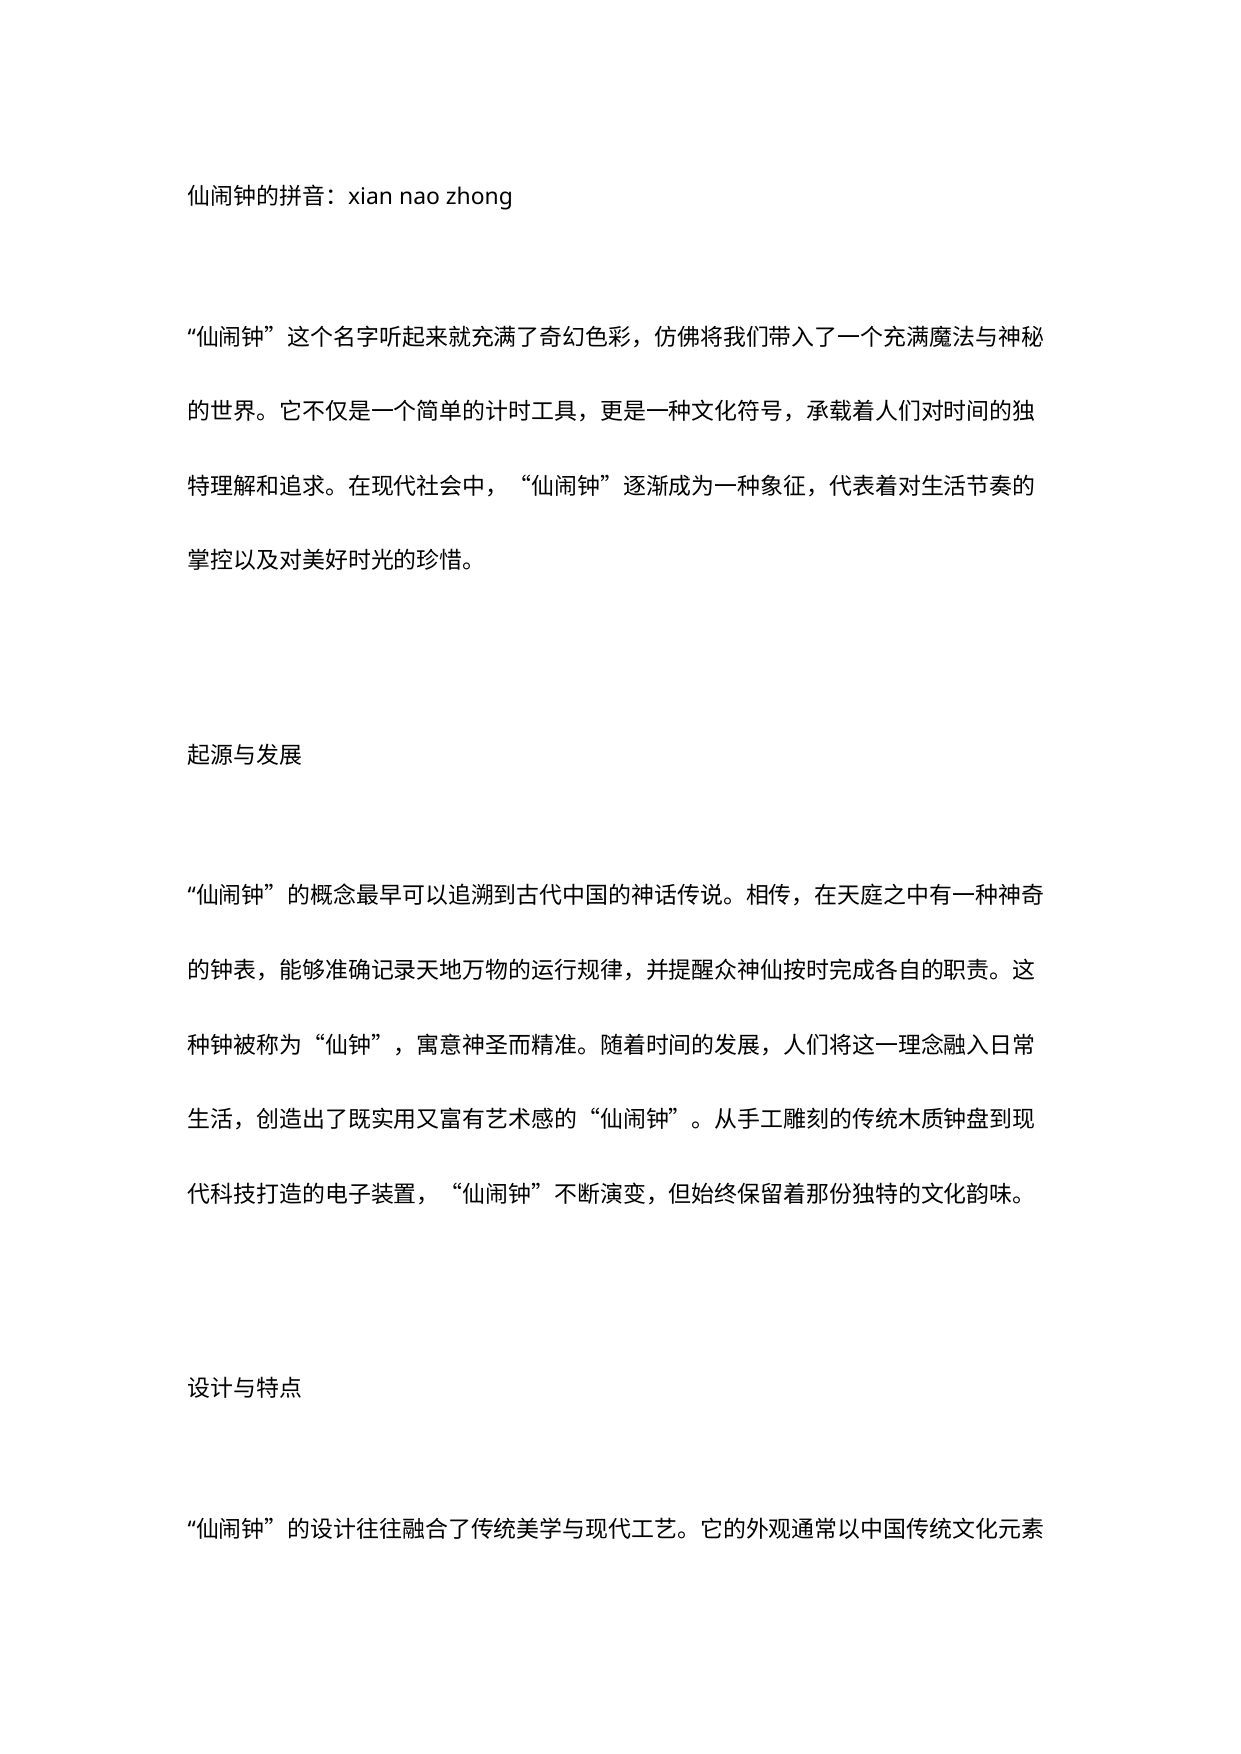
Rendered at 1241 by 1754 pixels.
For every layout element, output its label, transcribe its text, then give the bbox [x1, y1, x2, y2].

text “仙闹钟”这个名字听起来就充满了奇幻色彩，仿佛将我们带入了一个充满魔法与神秘的世界。它不仅是一个简单的计时工具，更是一种文化符号，承载着人们对时间的独特理解和追求。在现代社会中，“仙闹钟”逐渐成为一种象征，代表着对生活节奏的掌控以及对美好时光的珍惜。 [187, 302, 1053, 592]
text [187, 1495, 1053, 1560]
text “仙闹钟”的概念最早可以追溯到古代中国的神话传说。相传，在天庭之中有一种神奇的钟表，能够准确记录天地万物的运行规律，并提醒众神仙按时完成各自的职责。这种钟被称为“仙钟”，寓意神圣而精准。随着时间的发展，人们将这一理念融入日常生活，创造出了既实用又富有艺术感的“仙闹钟”。从手工雕刻的传统木质钟盘到现代科技打造的电子装置，“仙闹钟”不断演变，但始终保留着那份独特的文化韵味。 [187, 861, 1053, 1225]
text 起源与发展 [187, 721, 1053, 786]
text 仙闹钟的拼音：xian nao zhong [187, 162, 1053, 227]
text 设计与特点 [187, 1354, 1053, 1419]
